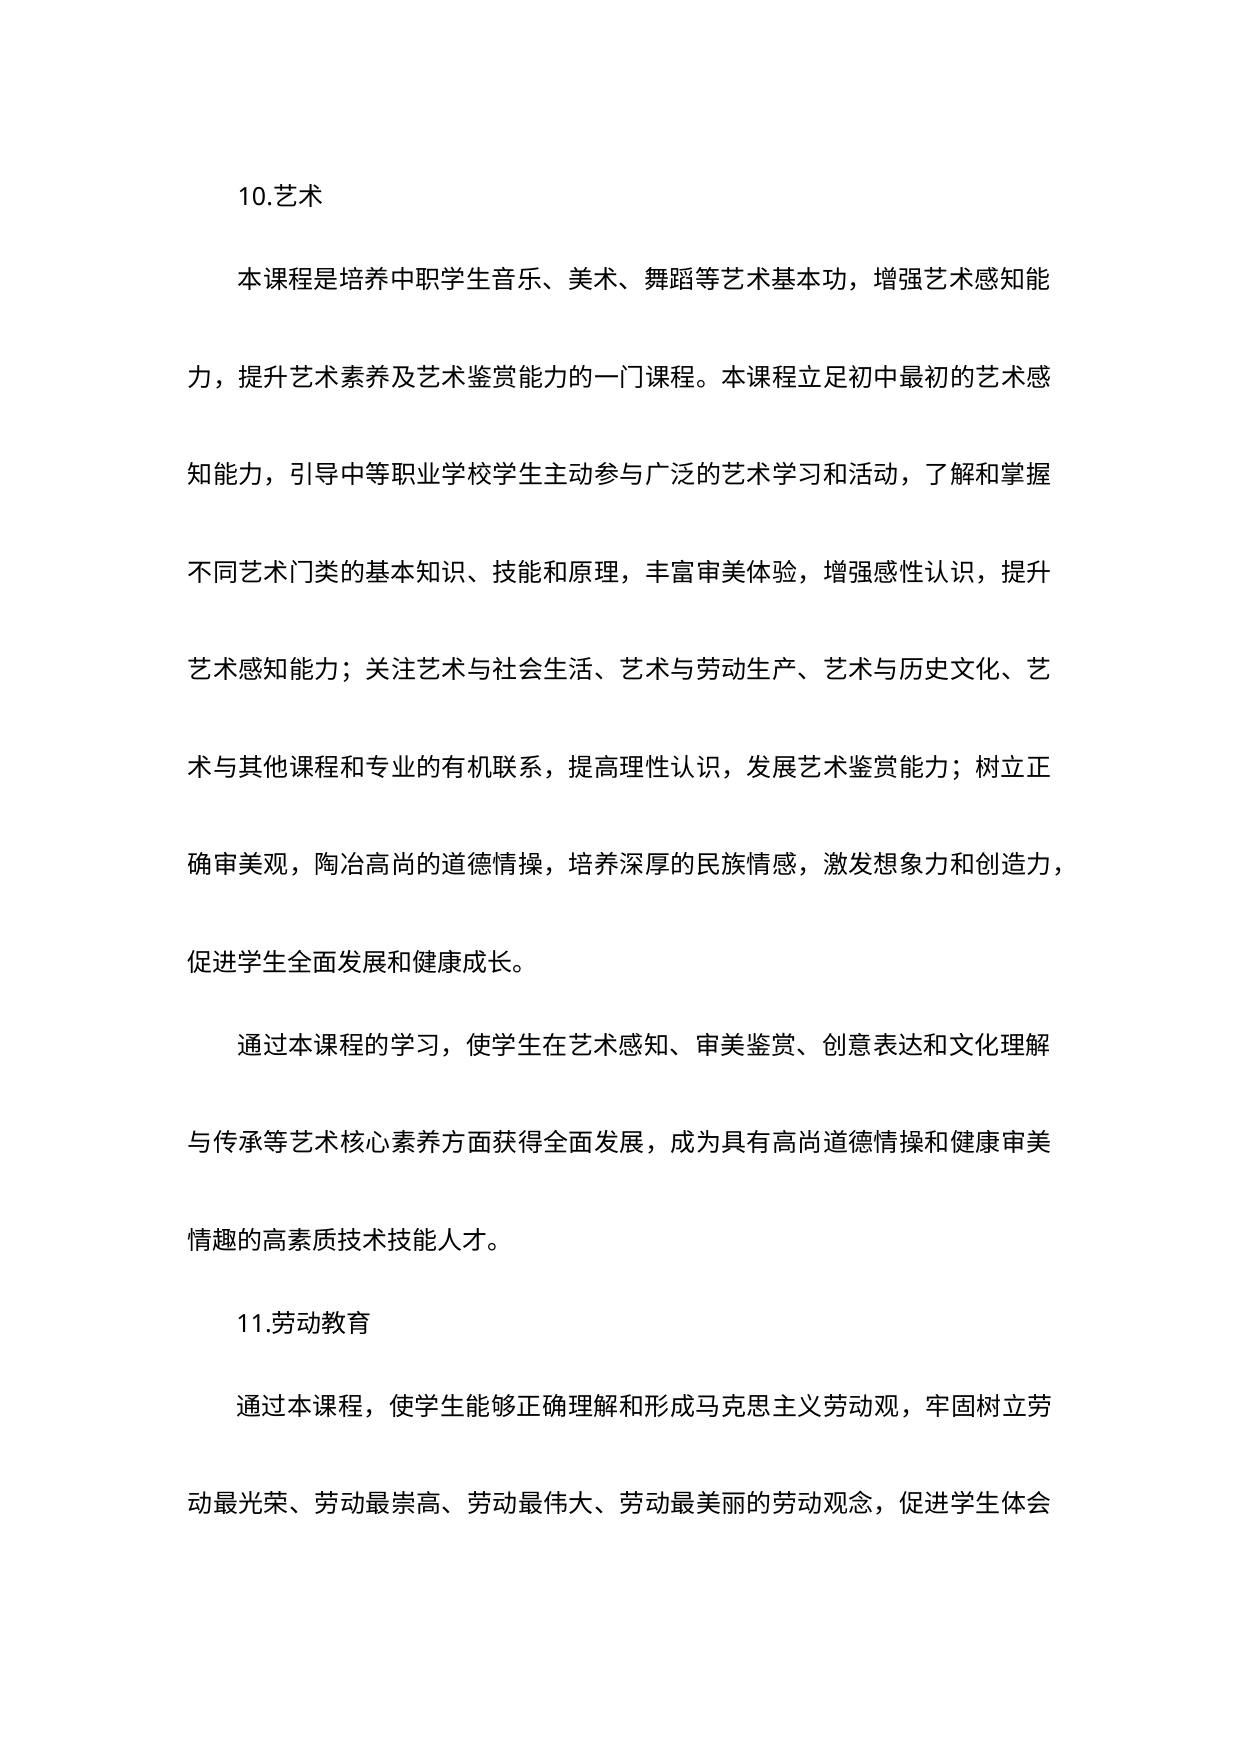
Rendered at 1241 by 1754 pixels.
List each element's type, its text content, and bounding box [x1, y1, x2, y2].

text 10.艺术 [187, 162, 1053, 227]
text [187, 1372, 1053, 1534]
text 11.劳动教育 [187, 1289, 1053, 1354]
text 通过本课程的学习，使学生在艺术感知、审美鉴赏、创意表达和文化理解与传承等艺术核心素养方面获得全面发展，成为具有高尚道德情操和健康审美情趣的高素质技术技能人才。 [187, 1011, 1053, 1271]
text 本课程是培养中职学生音乐、美术、舞蹈等艺术基本功，增强艺术感知能力，提升艺术素养及艺术鉴赏能力的一门课程。本课程立足初中最初的艺术感知能力，引导中等职业学校学生主动参与广泛的艺术学习和活动，了解和掌握不同艺术门类的基本知识、技能和原理，丰富审美体验，增强感性认识，提升艺术感知能力；关注艺术与社会生活、艺术与劳动生产、艺术与历史文化、艺术与其他课程和专业的有机联系，提高理性认识，发展艺术鉴赏能力；树立正确审美观，陶冶高尚的道德情操，培养深厚的民族情感，激发想象力和创造力，促进学生全面发展和健康成长。 [187, 245, 1053, 993]
